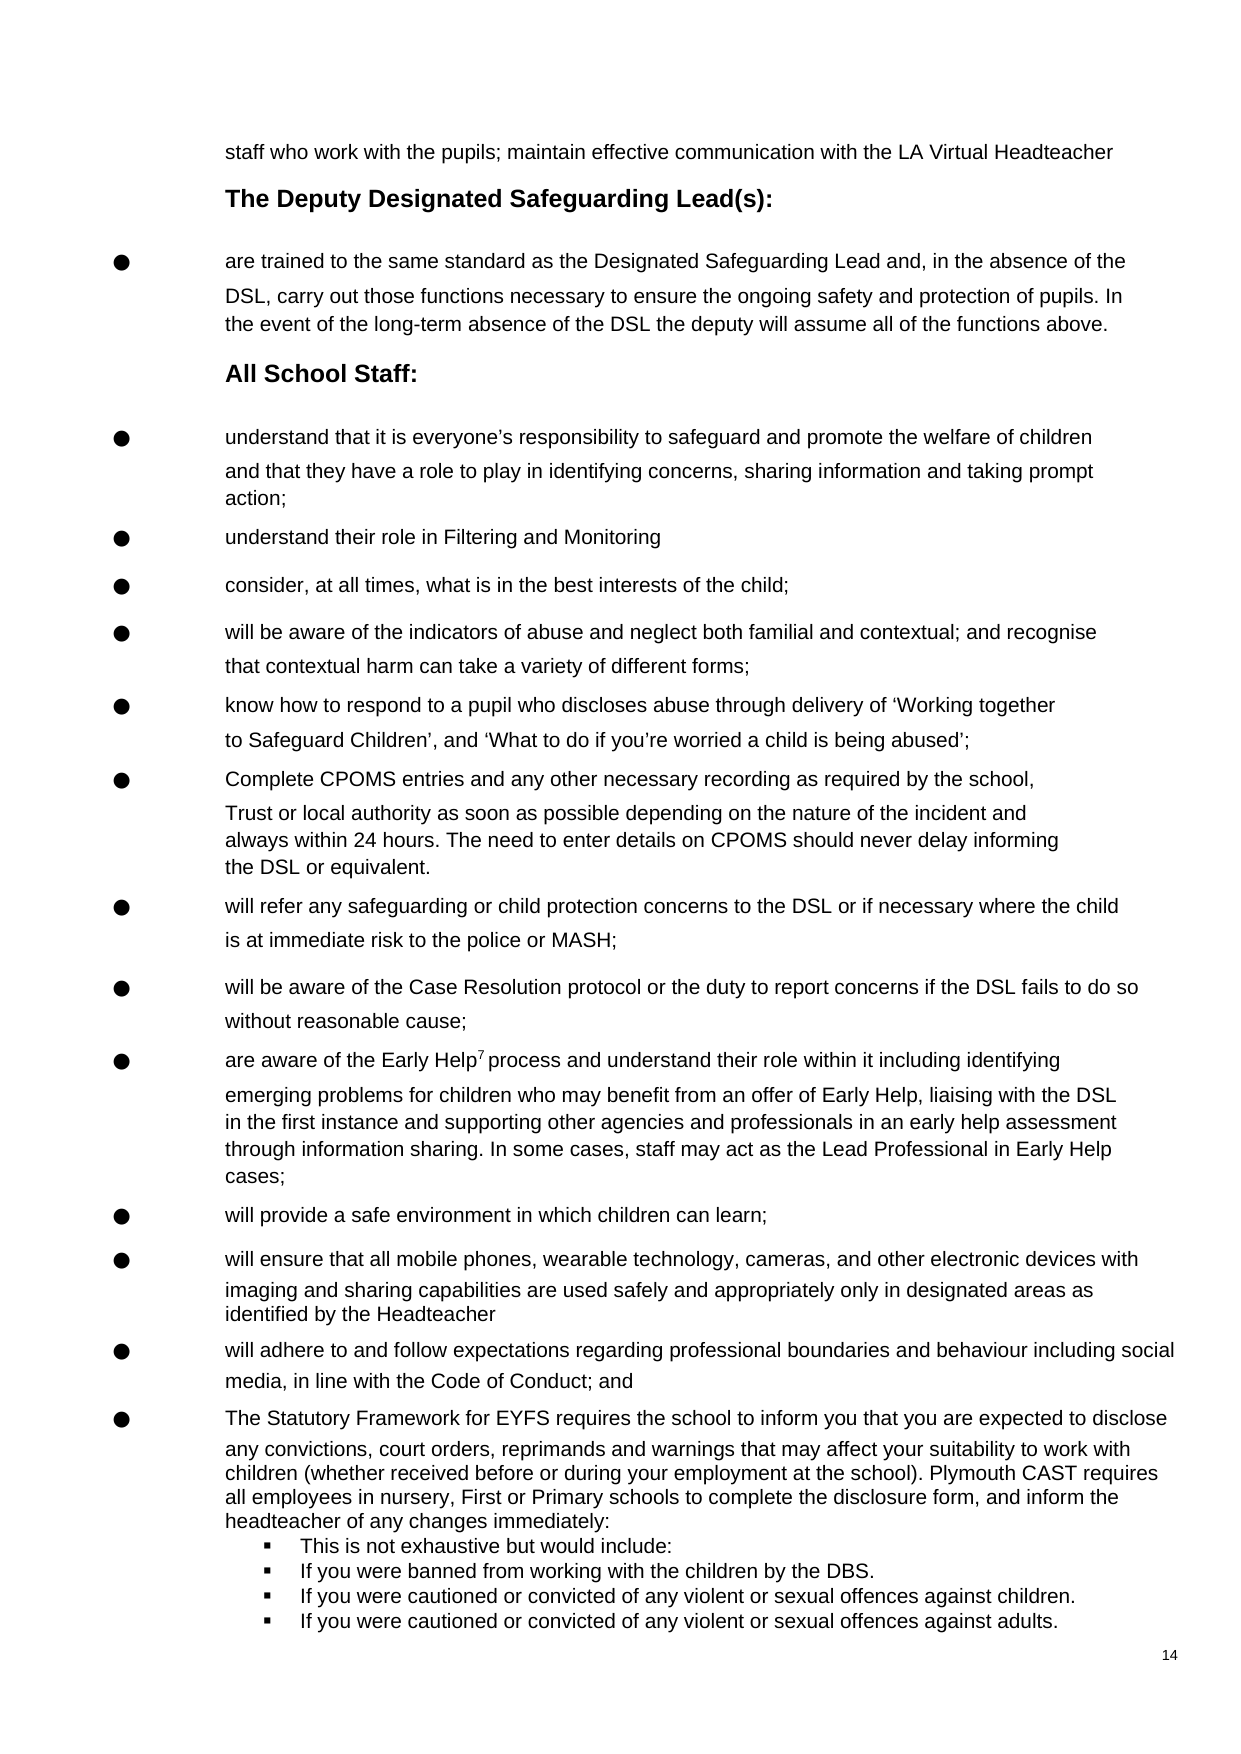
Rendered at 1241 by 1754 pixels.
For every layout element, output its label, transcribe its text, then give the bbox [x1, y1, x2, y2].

list understand their role in Filtering and Monitoring [112, 513, 1133, 556]
list are aware of the Early Help7 process and understand their role within it including identifying emerging problems for children who may benefit from an offer of Early Help, liaising with the DSL in the first instance and supporting other agencies and professionals in an early help assessment through information sharing. In some cases, staff may act as the Lead Professional in Early Help cases; [112, 1037, 1139, 1187]
list will ensure that all mobile phones, wearable technology, cameras, and other electronic devices with imaging and sharing capabilities are used safely and appropriately only in designated areas as identified by the Headteacher [112, 1235, 1178, 1326]
list Complete CPOMS entries and any other necessary recording as required by the school, Trust or local authority as soon as possible depending on the nature of the incident and always within 24 hours. The need to enter details on CPOMS should never delay informing the DSL or equivalent. [112, 755, 1079, 879]
list understand that it is everyone’s responsibility to safeguard and promote the welfare of children and that they have a role to play in identifying concerns, sharing information and taking prompt action; [112, 413, 1133, 510]
list know how to respond to a pupil who discloses abuse through delivery of ‘Working together to Safeguard Children’, and ‘What to do if you’re worried a child is being abused’; [112, 682, 1079, 751]
list will be aware of the indicators of abuse and neglect both familial and contextual; and recognise that contextual harm can take a variety of different forms; [112, 608, 1138, 678]
list If you were banned from working with the children by the DBS. [262, 1559, 1178, 1583]
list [112, 139, 1178, 163]
list will refer any safeguarding or child protection concerns to the DSL or if necessary where the child is at immediate risk to the police or MASH; [112, 882, 1141, 952]
list are trained to the same standard as the Designated Safeguarding Lead and, in the absence of the DSL, carry out those functions necessary to ensure the ongoing safety and protection of pupils. In the event of the long-term absence of the DSL the deputy will assume all of the functions above. [112, 238, 1140, 336]
list If you were cautioned or convicted of any violent or sexual offences against children. [262, 1584, 1178, 1608]
list will be aware of the Case Resolution protocol or the duty to report concerns if the DSL fails to do so without reasonable cause; [112, 963, 1139, 1033]
subtitle All School Staff: [150, 359, 1178, 388]
list The Statutory Framework for EYFS requires the school to inform you that you are expected to disclose any convictions, court orders, reprimands and warnings that may affect your suitability to work with children (whether received before or during your employment at the school). Plymouth CAST requires all employees in nursery, First or Primary schools to complete the disclosure form, and inform the headteacher of any changes immediately: [112, 1394, 1178, 1533]
list will adhere to and follow expectations regarding professional boundaries and behaviour including social media, in line with the Code of Conduct; and [112, 1327, 1178, 1393]
list consider, at all times, what is in the best interests of the child; [112, 562, 1178, 605]
list will provide a safe environment in which children can learn; [112, 1191, 1178, 1234]
list If you were cautioned or convicted of any violent or sexual offences against adults. [262, 1609, 1178, 1633]
list This is not exhaustive but would include: [262, 1534, 1178, 1558]
subtitle The Deputy Designated Safeguarding Lead(s): [150, 184, 1178, 213]
